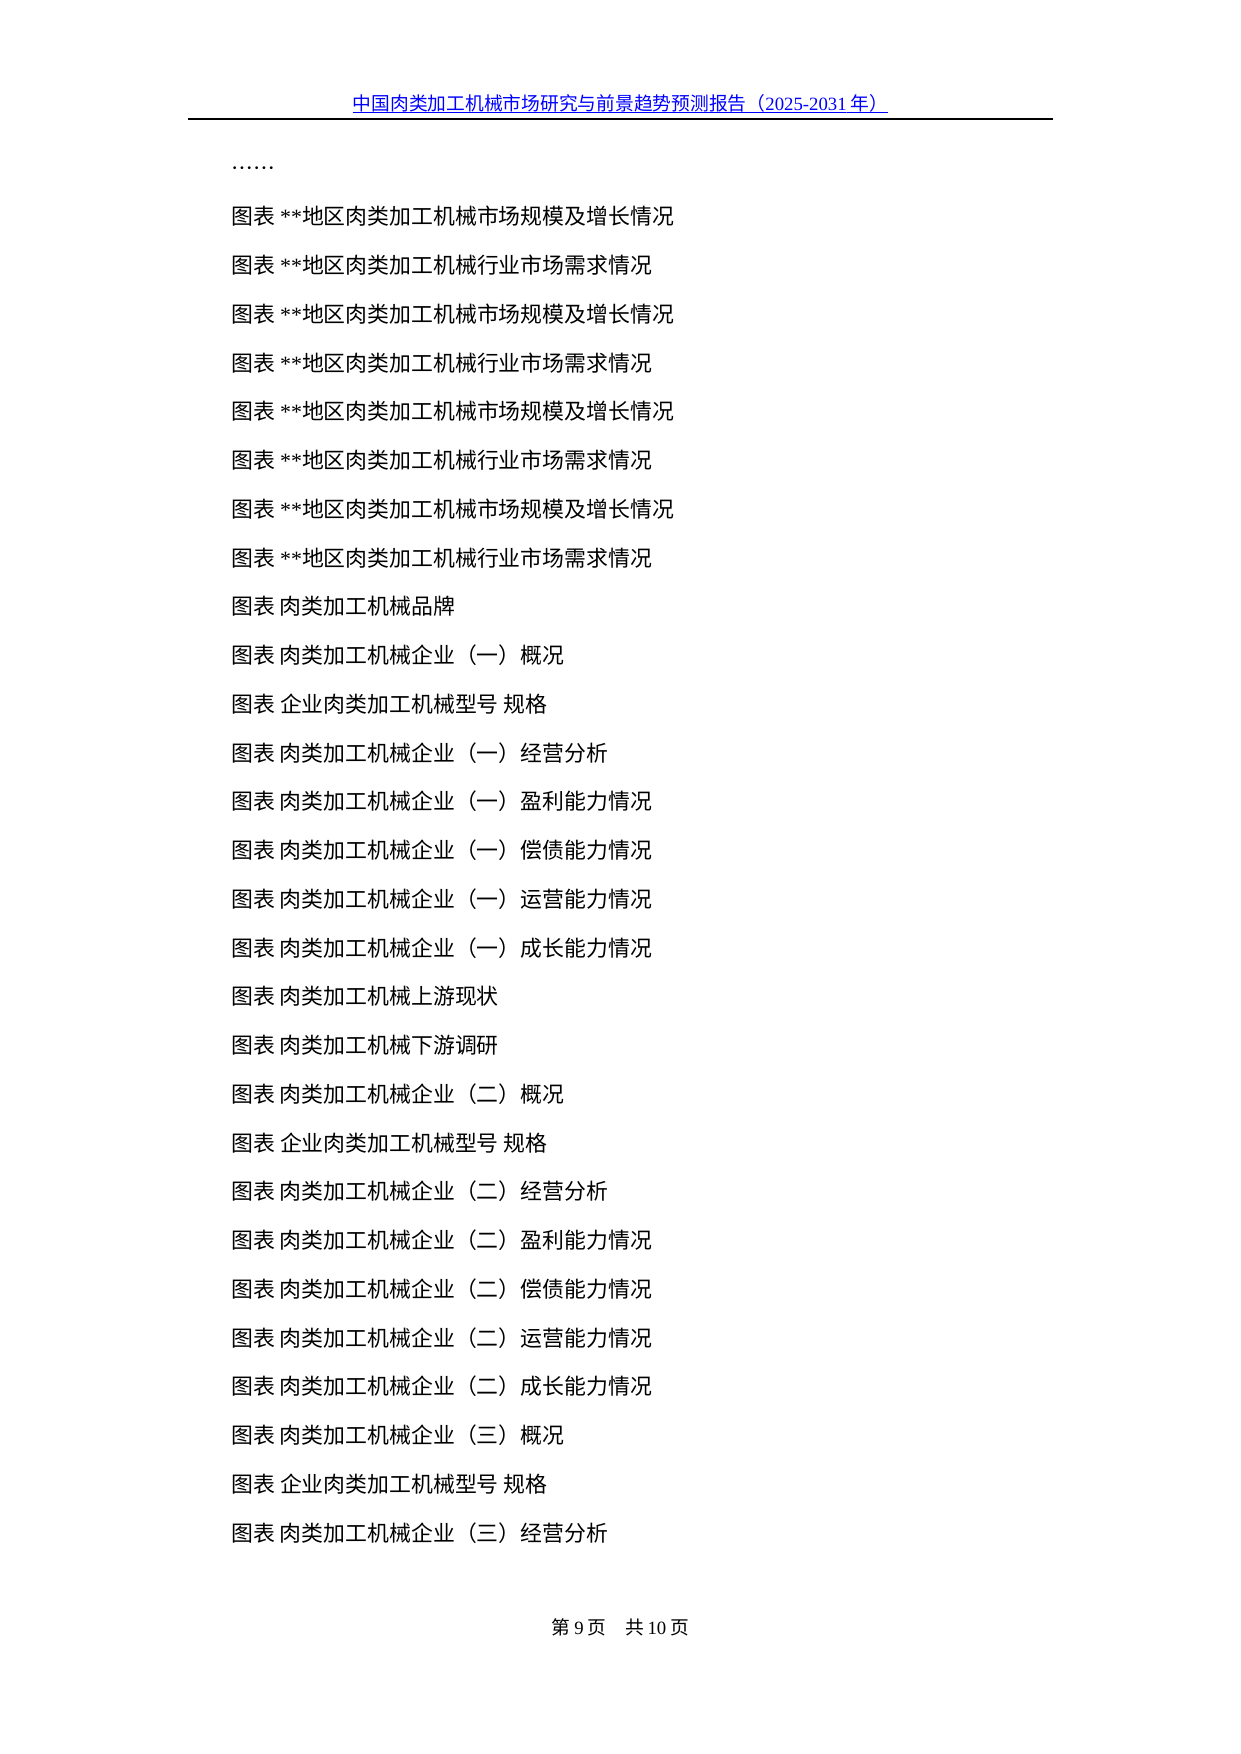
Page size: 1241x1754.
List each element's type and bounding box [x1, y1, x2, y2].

text [187, 150, 1053, 1548]
